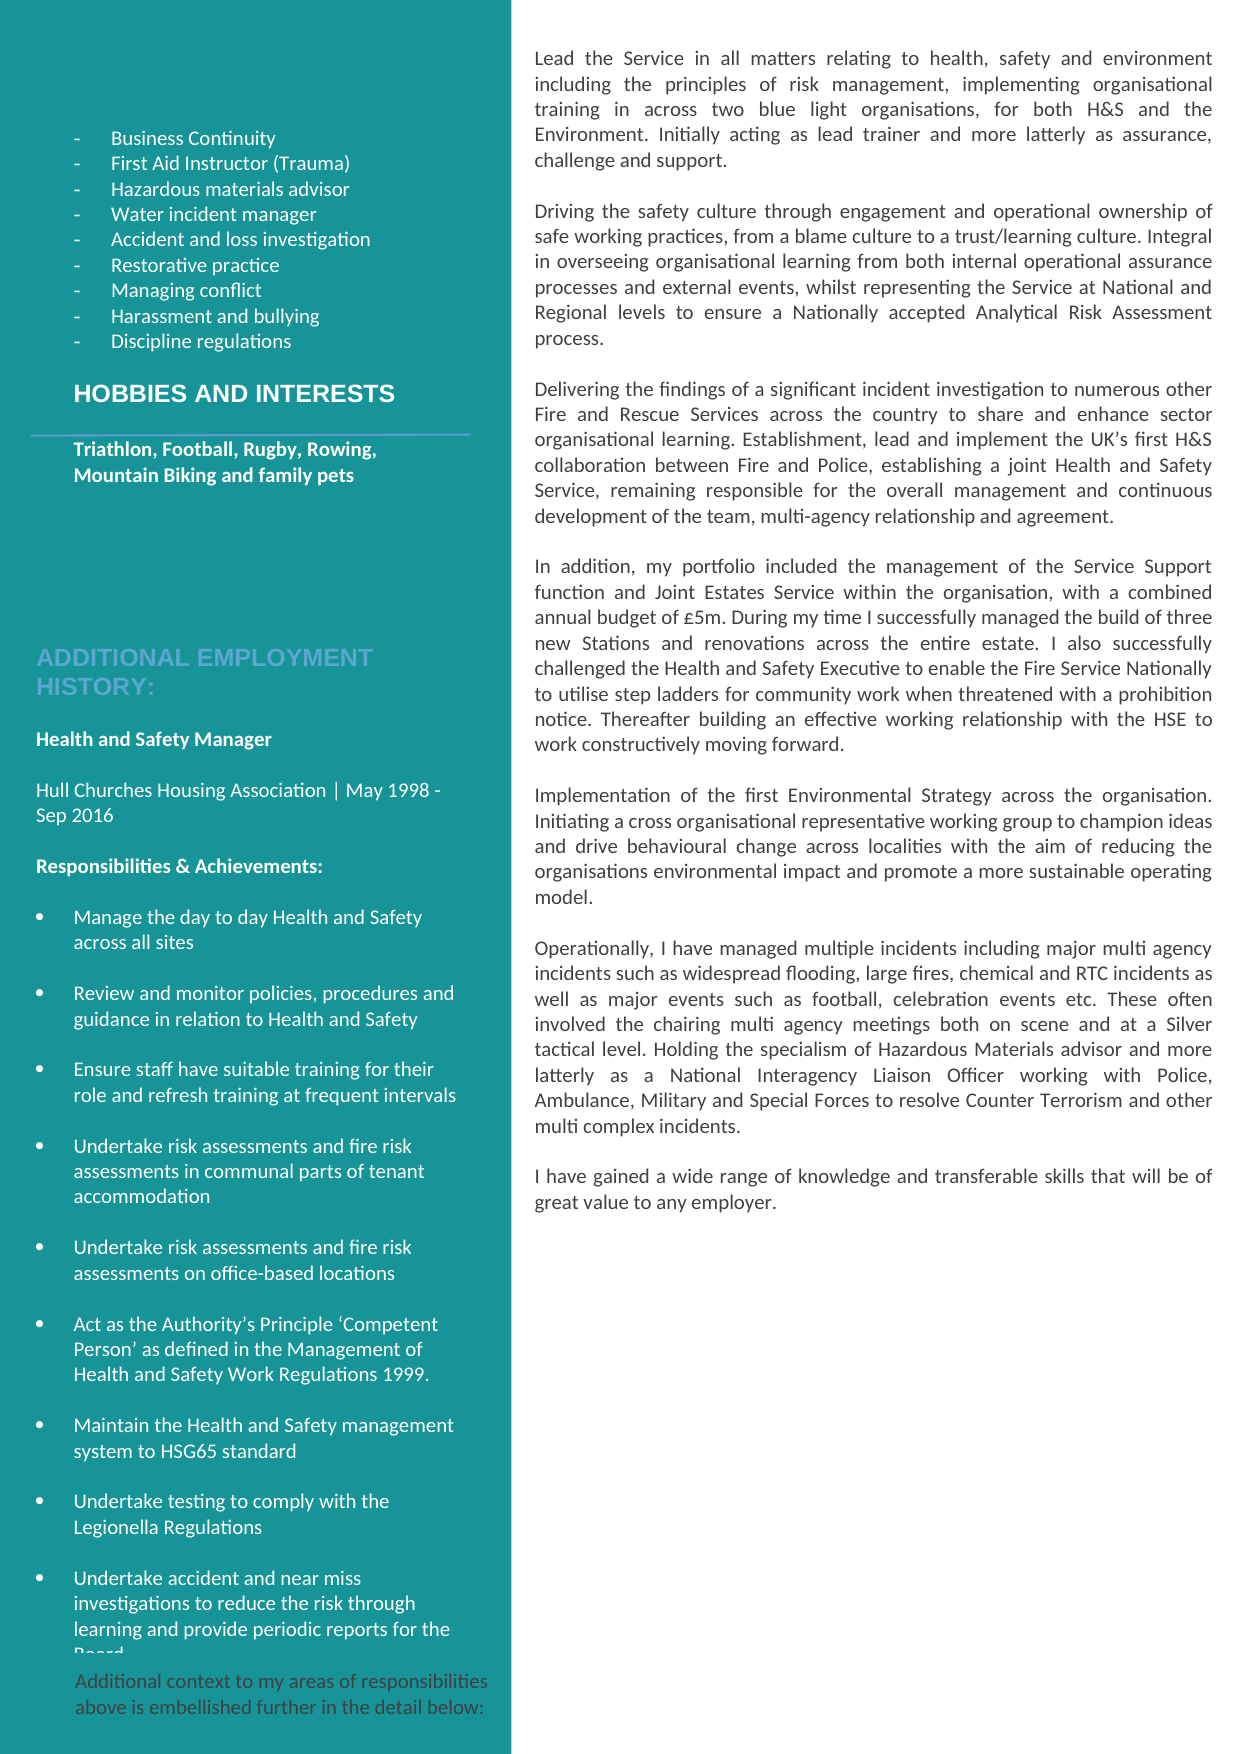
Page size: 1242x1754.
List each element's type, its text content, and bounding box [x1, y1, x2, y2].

list In addition, my portfolio included the management of the Service Support function and Joint Estates Service within the organisation, with a combined annual budget of £5m. During my time I successfully managed the build of three new Stations and renovations across the entire estate. I also successfully challenged the Health and Safety Executive to enable the Fire Service Nationally to utilise step ladders for community work when threatened with a prohibition notice. Thereafter building an effective working relationship with the HSE to work constructively moving forward. [534, 554, 1213, 757]
list I have gained a wide range of knowledge and transferable skills that will be of great value to any employer. [534, 1164, 1213, 1214]
list Driving the safety culture through engagement and operational ownership of safe working practices, from a blame culture to a trust/learning culture. Integral in overseeing organisational learning from both internal operational assurance processes and external events, whilst representing the Service at National and Regional levels to ensure a Nationally accepted Analytical Risk Assessment process. [534, 198, 1213, 350]
list Delivering the findings of a significant incident investigation to numerous other Fire and Rescue Services across the country to share and enhance sector organisational learning. Establishment, lead and implement the UK’s first H&S collaboration between Fire and Police, establishing a joint Health and Safety Service, remaining responsible for the overall management and continuous development of the team, multi-agency relationship and agreement. [534, 376, 1213, 528]
list Lead the Service in all matters relating to health, safety and environment including the principles of risk management, implementing organisational training in across two blue light organisations, for both H&S and the Environment. Initially acting as lead trainer and more latterly as assurance, challenge and support. [534, 45, 1213, 172]
picture [0, 0, 512, 1754]
text Additional context to my areas of responsibilities above is embellished further in the detail below: [75, 249, 506, 1719]
list Operationally, I have managed multiple incidents including major multi agency incidents such as widespread flooding, large fires, chemical and RTC incidents as well as major events such as football, celebration events etc. These often involved the chairing multi agency meetings both on scene and at a Silver tactical level. Holding the specialism of Hazardous Materials advisor and more latterly as a National Interagency Liaison Officer working with Police, Ambulance, Military and Special Forces to resolve Counter Terrorism and other multi complex incidents. [534, 935, 1213, 1138]
list Implementation of the first Environmental Strategy across the organisation. Initiating a cross organisational representative working group to champion ideas and drive behavioural change across localities with the aim of reducing the organisations environmental impact and promote a more sustainable operating model. [534, 782, 1213, 909]
